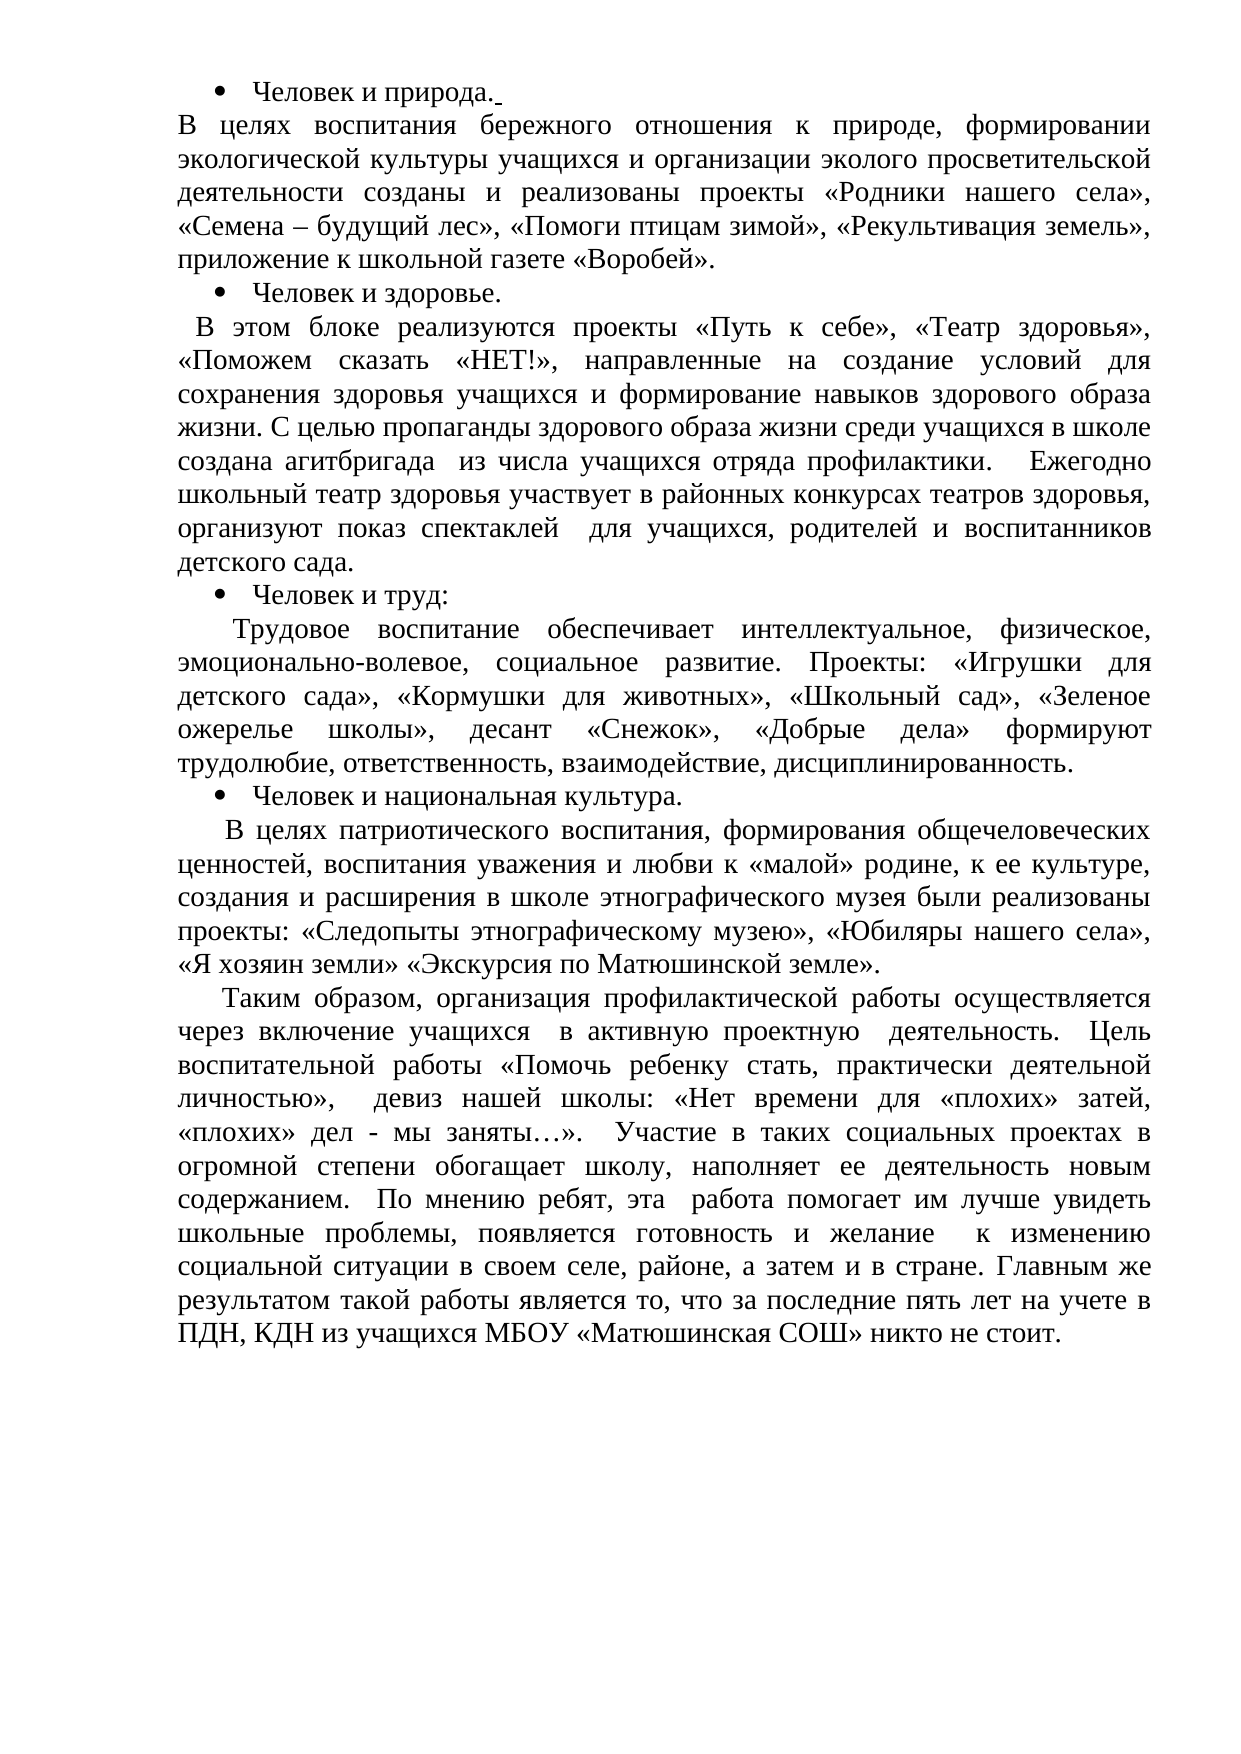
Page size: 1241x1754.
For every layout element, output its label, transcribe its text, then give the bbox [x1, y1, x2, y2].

list Человек и труд: [215, 577, 1152, 611]
text Таким образом, организация профилактической работы осуществляется через включение учащихся в активную проектную деятельность. Цель воспитательной работы «Помочь ребенку стать, практически деятельной личностью», девиз нашей школы: «Нет времени для «плохих» затей, «плохих» дел - мы заняты…». Участие в таких социальных проектах в огромной степени обогащает школу, наполняет ее деятельность новым содержанием. По мнению ребят, эта работа помогает им лучше увидеть школьные проблемы, появляется готовность и желание к изменению социальной ситуации в своем селе, районе, а затем и в стране. Главным же результатом такой работы является то, что за последние пять лет на учете в ПДН, КДН из учащихся МБОУ «Матюшинская СОШ» никто не стоит. [177, 980, 1152, 1349]
text В целях патриотического воспитания, формирования общечеловеческих ценностей, воспитания уважения и любви к «малой» родине, к ее культуре, создания и расширения в школе этнографического музея были реализованы проекты: «Следопыты этнографическому музею», «Юбиляры нашего села», «Я хозяин земли» «Экскурсия по Матюшинской земле». [177, 812, 1152, 980]
text В этом блоке реализуются проекты «Путь к себе», «Театр здоровья», «Поможем сказать «НЕТ!», направленные на создание условий для сохранения здоровья учащихся и формирование навыков здорового образа жизни. С целью пропаганды здорового образа жизни среди учащихся в школе создана агитбригада из числа учащихся отряда профилактики. Ежегодно школьный театр здоровья участвует в районных конкурсах театров здоровья, организуют показ спектаклей для учащихся, родителей и воспитанников детского сада. [177, 309, 1152, 577]
text В целях воспитания бережного отношения к природе, формировании экологической культуры учащихся и организации эколого просветительской деятельности созданы и реализованы проекты «Родники нашего села», «Семена – будущий лес», «Помоги птицам зимой», «Рекультивация земель», приложение к школьной газете «Воробей». [177, 107, 1152, 275]
list Человек и здоровье. [215, 275, 1152, 309]
list Человек и природа. [215, 74, 1152, 107]
list Человек и национальная культура. [215, 778, 1152, 812]
text Трудовое воспитание обеспечивает интеллектуальное, физическое, эмоционально-волевое, социальное развитие. Проекты: «Игрушки для детского сада», «Кормушки для животных», «Школьный сад», «Зеленое ожерелье школы», десант «Снежок», «Добрые дела» формируют трудолюбие, ответственность, взаимодействие, дисциплинированность. [177, 611, 1152, 778]
